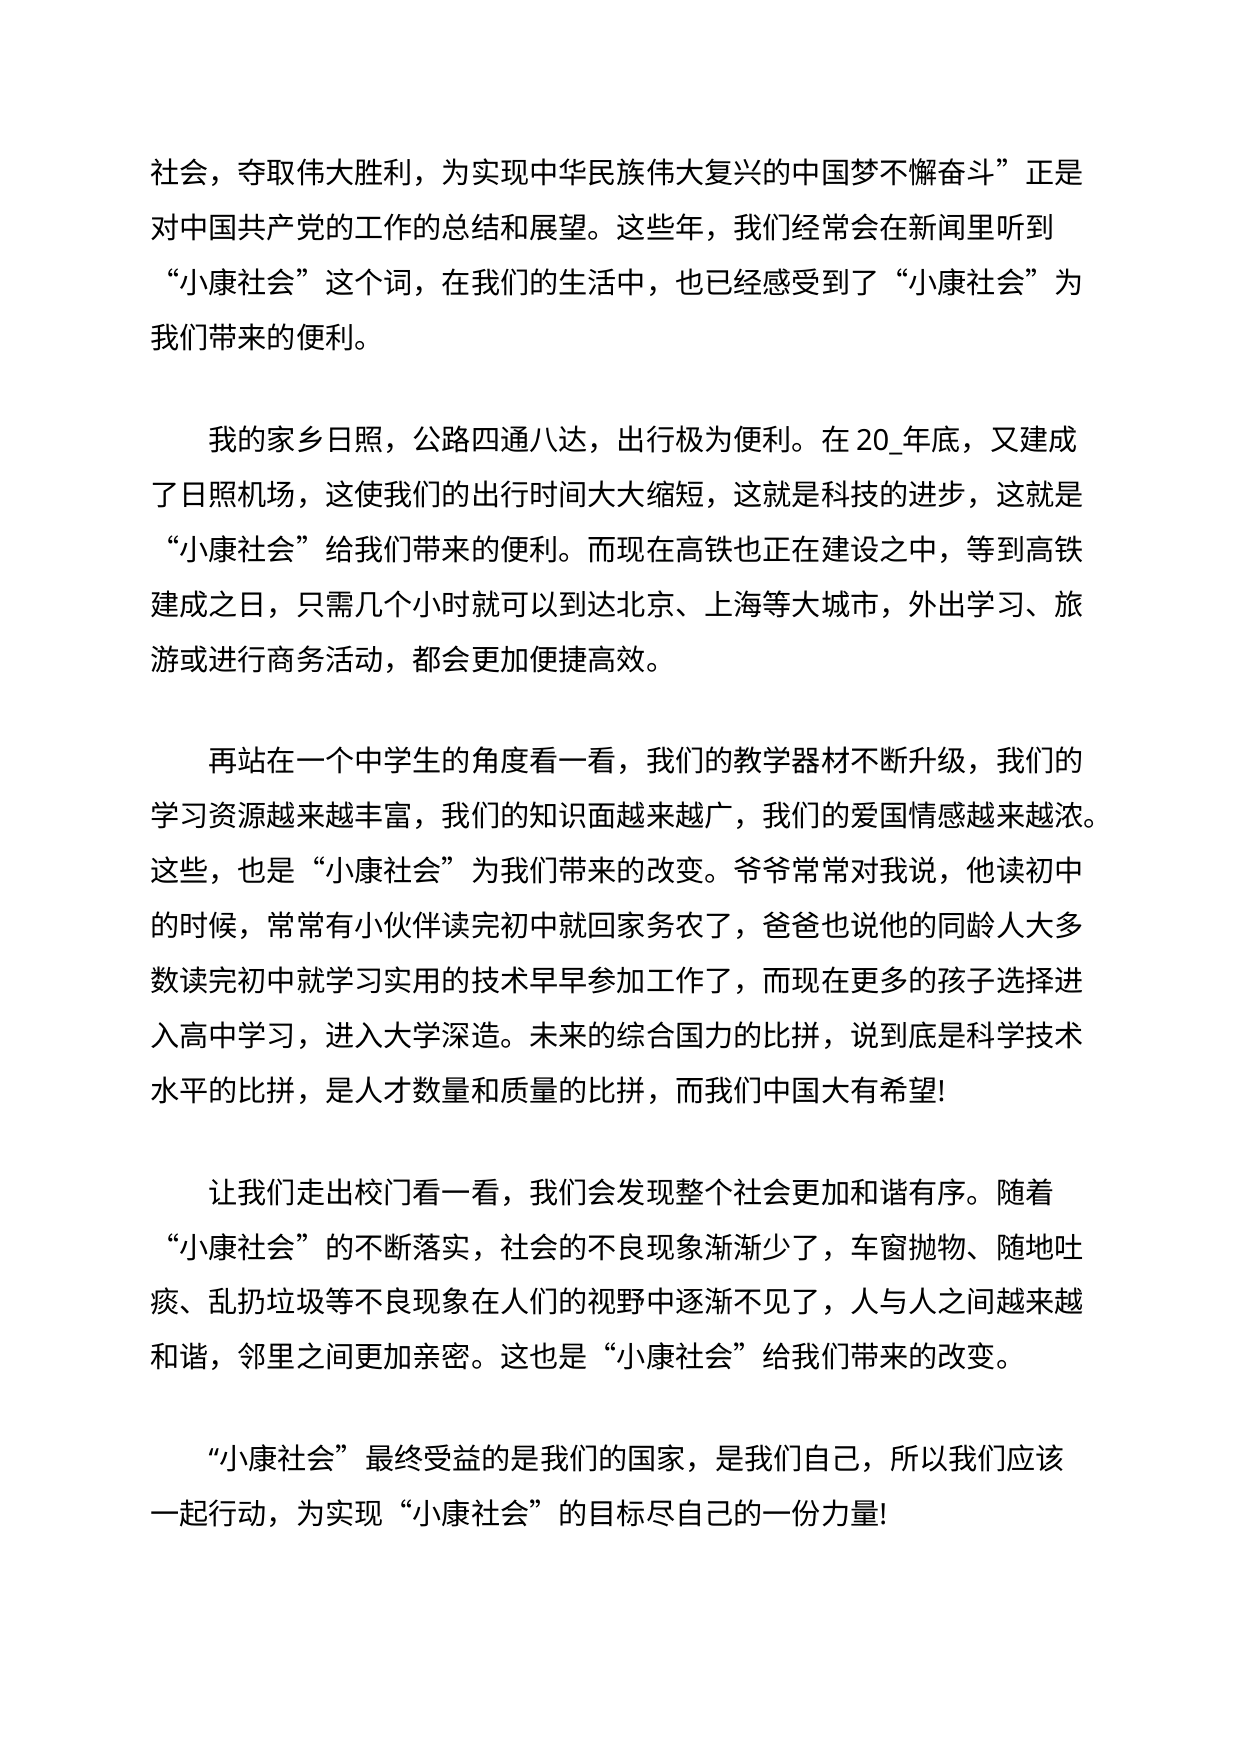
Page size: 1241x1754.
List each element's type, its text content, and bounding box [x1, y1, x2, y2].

text 让我们走出校门看一看，我们会发现整个社会更加和谐有序。随着“小康社会”的不断落实，社会的不良现象渐渐少了，车窗抛物、随地吐痰、乱扔垃圾等不良现象在人们的视野中逐渐不见了，人与人之间越来越和谐，邻里之间更加亲密。这也是“小康社会”给我们带来的改变。 [150, 1169, 1090, 1376]
text 再站在一个中学生的角度看一看，我们的教学器材不断升级，我们的学习资源越来越丰富，我们的知识面越来越广，我们的爱国情感越来越浓。这些，也是“小康社会”为我们带来的改变。爷爷常常对我说，他读初中的时候，常常有小伙伴读完初中就回家务农了，爸爸也说他的同龄人大多数读完初中就学习实用的技术早早参加工作了，而现在更多的孩子选择进入高中学习，进入大学深造。未来的综合国力的比拼，说到底是科学技术水平的比拼，是人才数量和质量的比拼，而我们中国大有希望! [150, 738, 1090, 1110]
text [150, 150, 1090, 357]
text 我的家乡日照，公路四通八达，出行极为便利。在20_年底，又建成了日照机场，这使我们的出行时间大大缩短，这就是科技的进步，这就是“小康社会”给我们带来的便利。而现在高铁也正在建设之中，等到高铁建成之日，只需几个小时就可以到达北京、上海等大城市，外出学习、旅游或进行商务活动，都会更加便捷高效。 [150, 416, 1090, 678]
text “小康社会”最终受益的是我们的国家，是我们自己，所以我们应该一起行动，为实现“小康社会”的目标尽自己的一份力量! [150, 1436, 1090, 1533]
